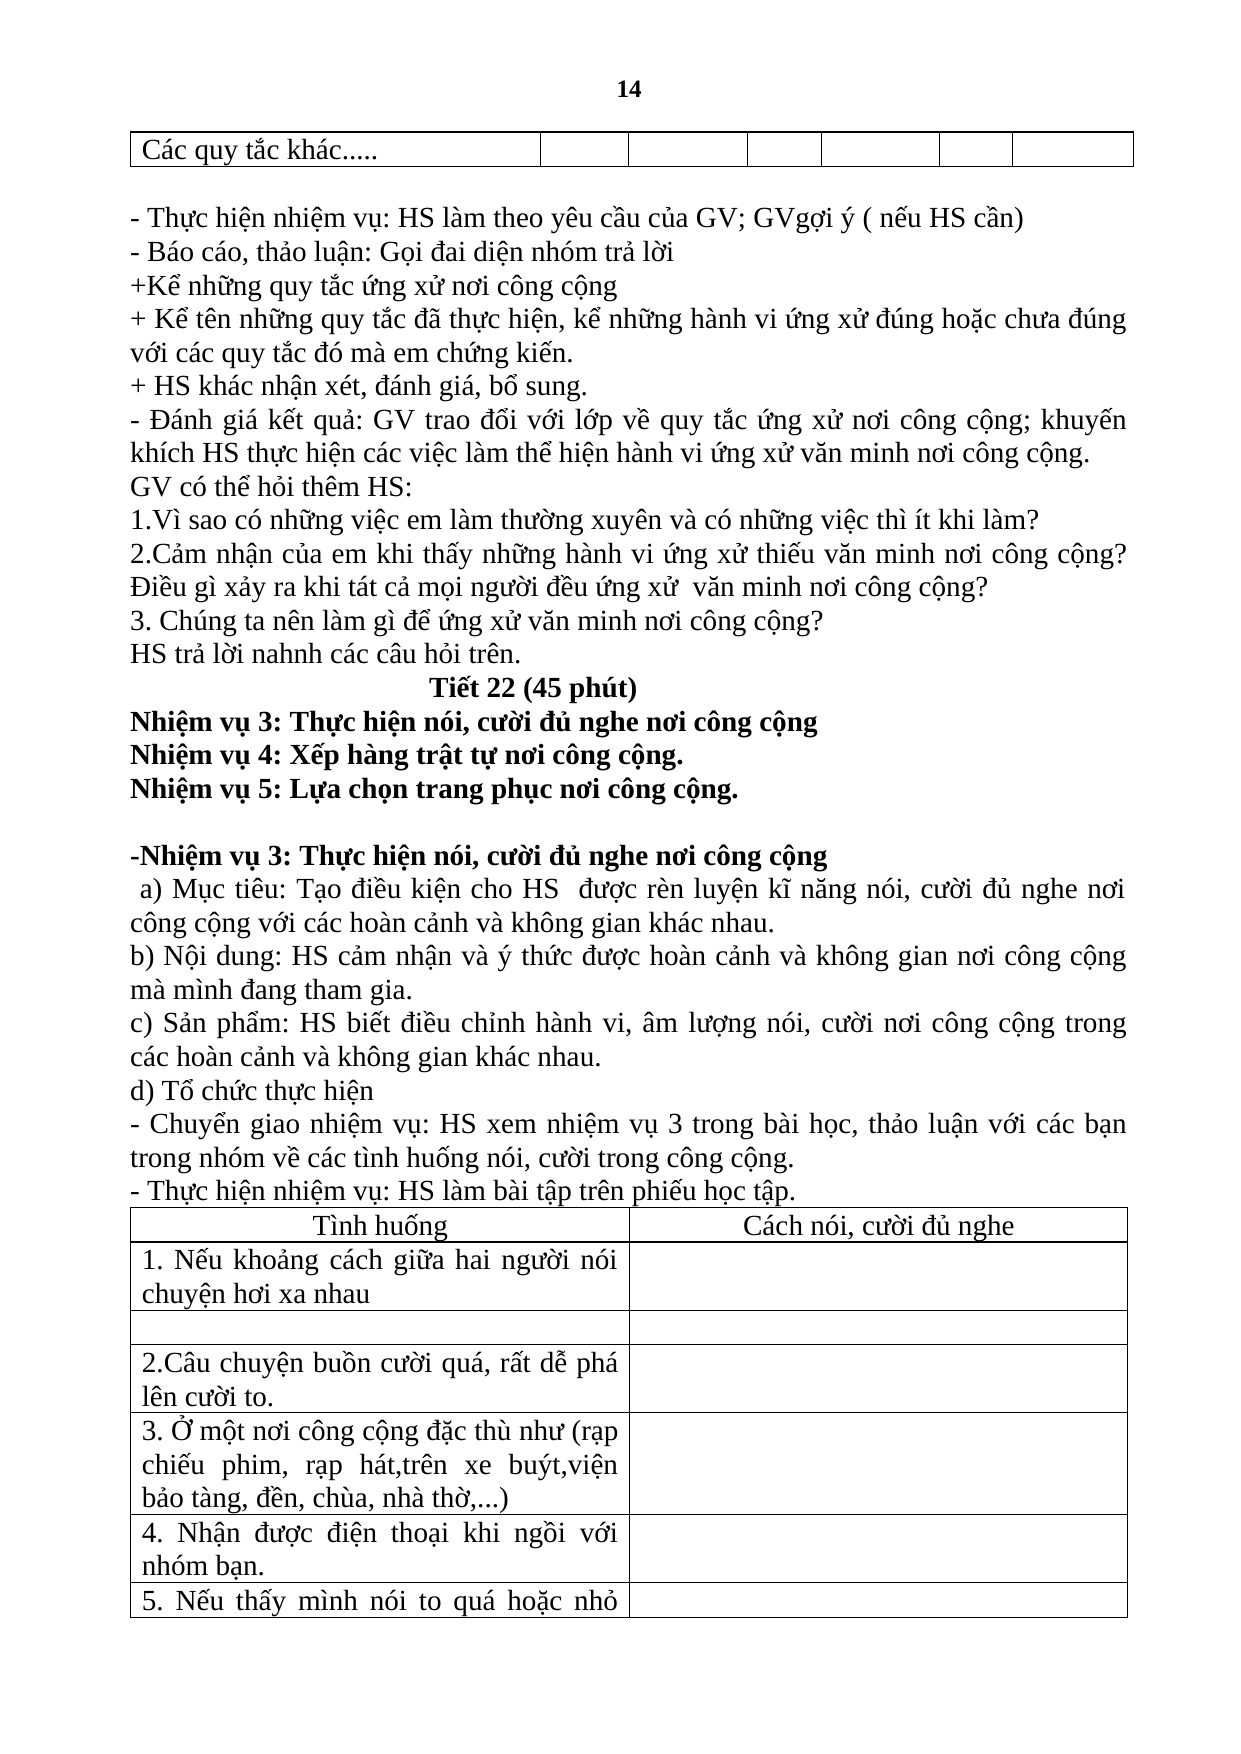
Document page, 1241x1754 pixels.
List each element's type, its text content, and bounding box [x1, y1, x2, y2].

table_header Cách nói, cười đủ nghe [630, 1208, 1127, 1241]
table_cell 4. Nhận được điện thoại khi ngồi với nhóm bạn. [131, 1515, 629, 1582]
table_cell [630, 1583, 1127, 1617]
text -Nhiệm vụ 3: Thực hiện nói, cười đủ nghe nơi công cộng [130, 838, 1128, 871]
text + HS khác nhận xét, đánh giá, bổ sung. [130, 368, 1128, 402]
text HS trả lời nahnh các câu hỏi trên. [130, 637, 1128, 670]
table_cell 2.Câu chuyện buồn cười quá, rất dễ phá lên cười to. [131, 1345, 629, 1412]
table_cell [541, 133, 628, 166]
table_cell [822, 133, 939, 166]
text Nhiệm vụ 4: Xếp hàng trật tự nơi công cộng. [130, 737, 1128, 771]
table_header Tình huống [131, 1208, 629, 1241]
table_cell [630, 1515, 1127, 1582]
text + Kể tên những quy tắc đã thực hiện, kể những hành vi ứng xử đúng hoặc chưa đúng với các quy tắc đó mà em chứng kiến. [130, 301, 1128, 368]
table_cell [630, 1345, 1127, 1412]
table_cell 1. Nếu khoảng cách giữa hai người nói chuyện hơi xa nhau [131, 1243, 629, 1309]
text - Thực hiện nhiệm vụ: HS làm theo yêu cầu của GV; GVgợi ý ( nếu HS cần) [130, 201, 1128, 234]
table_cell [1013, 133, 1133, 166]
table_cell [131, 1311, 629, 1344]
text - Thực hiện nhiệm vụ: HS làm bài tập trên phiếu học tập. [130, 1173, 1128, 1207]
text d) Tổ chức thực hiện [130, 1073, 1128, 1106]
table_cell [131, 1583, 629, 1617]
table_cell [630, 1311, 1127, 1344]
text +Kể những quy tắc ứng xử nơi công cộng [130, 268, 1128, 301]
text 3. Chúng ta nên làm gì để ứng xử văn minh nơi công cộng? [130, 603, 1128, 637]
text Nhiệm vụ 3: Thực hiện nói, cười đủ nghe nơi công cộng [130, 704, 1128, 737]
text - Báo cáo, thảo luận: Gọi đai diện nhóm trả lời [130, 234, 1128, 268]
text Nhiệm vụ 5: Lựa chọn trang phục nơi công cộng. [130, 771, 1128, 804]
text GV có thể hỏi thêm HS: [130, 469, 1128, 502]
text c) Sản phẩm: HS biết điều chỉnh hành vi, âm lượng nói, cười nơi công cộng trong các hoàn cảnh và không gian khác nhau. [130, 1006, 1128, 1073]
text b) Nội dung: HS cảm nhận và ý thức được hoàn cảnh và không gian nơi công cộng mà mình đang tham gia. [130, 938, 1128, 1006]
table_cell [630, 1413, 1127, 1514]
table_cell [940, 133, 1012, 166]
text - Chuyển giao nhiệm vụ: HS xem nhiệm vụ 3 trong bài học, thảo luận với các bạn trong nhóm về các tình huống nói, cười trong công cộng. [130, 1106, 1128, 1173]
table_cell [630, 1243, 1127, 1309]
text 1.Vì sao có những việc em làm thường xuyên và có những việc thì ít khi làm? [130, 502, 1128, 536]
table_cell [629, 133, 747, 166]
text Tiết 22 (45 phút) [130, 670, 1128, 704]
text - Đánh giá kết quả: GV trao đổi với lớp về quy tắc ứng xử nơi công cộng; khuyến khích HS thực hiện các việc làm thể hiện hành vi ứng xử văn minh nơi công cộng. [130, 402, 1128, 469]
table_cell 3. Ở một nơi công cộng đặc thù như (rạp chiếu phim, rạp hát,trên xe buýt,viện bảo tàng, đền, chùa, nhà thờ,...) [131, 1413, 629, 1514]
table_cell [748, 133, 821, 166]
text 2.Cảm nhận của em khi thấy những hành vi ứng xử thiếu văn minh nơi công cộng? Điều gì xảy ra khi tát cả mọi người đều ứng xử văn minh nơi công cộng? [130, 536, 1128, 603]
table_cell Các quy tắc khác..... [131, 133, 540, 166]
text a) Mục tiêu: Tạo điều kiện cho HS được rèn luyện kĩ năng nói, cười đủ nghe nơi công cộng với các hoàn cảnh và không gian khác nhau. [130, 871, 1128, 938]
